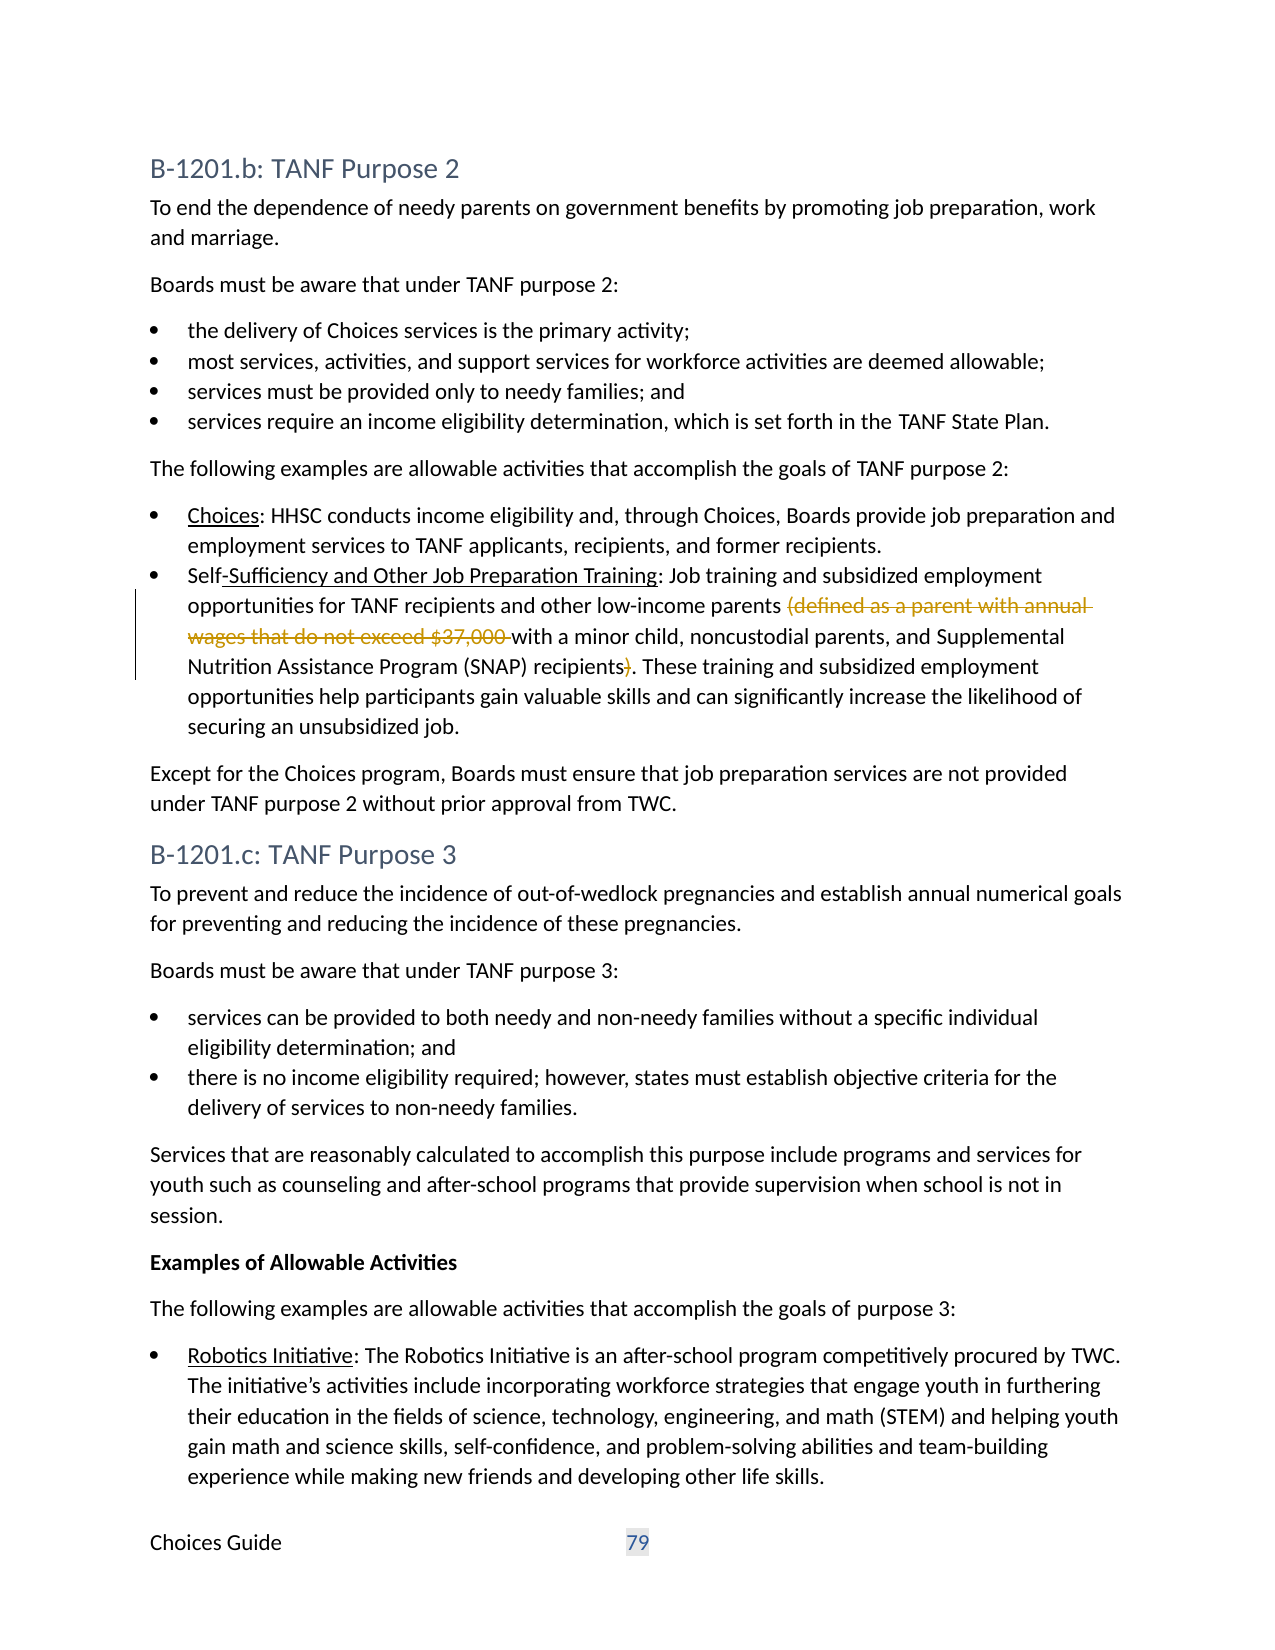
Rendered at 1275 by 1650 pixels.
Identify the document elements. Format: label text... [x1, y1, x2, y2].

list services can be provided to both needy and non-needy families without a specific individual eligibility determination; and [150, 1003, 1125, 1061]
list services require an income eligibility determination, which is set forth in the TANF State Plan. [150, 407, 1125, 435]
subtitle B-1201.b: TANF Purpose 2 [150, 150, 1125, 186]
list most services, activities, and support services for workforce activities are deemed allowable; [150, 347, 1125, 375]
list Choices: HHSC conducts income eligibility and, through Choices, Boards provide job preparation and employment services to TANF applicants, recipients, and former recipients. [150, 501, 1125, 559]
text Boards must be aware that under TANF purpose 2: [150, 270, 1125, 298]
list Robotics Initiative: The Robotics Initiative is an after-school program competitively procured by TWC. The initiative’s activities include incorporating workforce strategies that engage youth in furthering their education in the fields of science, technology, engineering, and math (STEM) and helping youth gain math and science skills, self-confidence, and problem-solving abilities and team-building experience while making new friends and developing other life skills. [150, 1341, 1125, 1490]
text Except for the Choices program, Boards must ensure that job preparation services are not provided under TANF purpose 2 without prior approval from TWC. [150, 759, 1125, 817]
list there is no income eligibility required; however, states must establish objective criteria for the delivery of services to non-needy families. [150, 1063, 1125, 1122]
text The following examples are allowable activities that accomplish the goals of TANF purpose 2: [150, 454, 1125, 482]
text Boards must be aware that under TANF purpose 3: [150, 956, 1125, 984]
text Services that are reasonably calculated to accomplish this purpose include programs and services for youth such as counseling and after-school programs that provide supervision when school is not in session. [150, 1140, 1125, 1229]
subtitle B-1201.c: TANF Purpose 3 [150, 836, 1125, 872]
text To end the dependence of needy parents on government benefits by promoting job preparation, work and marriage. [150, 193, 1125, 251]
list the delivery of Choices services is the primary activity; [150, 317, 1125, 344]
text Examples of Allowable Activities [150, 1248, 1125, 1276]
list services must be provided only to needy families; and [150, 377, 1125, 405]
text The following examples are allowable activities that accomplish the goals of purpose 3: [150, 1294, 1125, 1323]
text To prevent and reduce the incidence of out-of-wedlock pregnancies and establish annual numerical goals for preventing and reducing the incidence of these pregnancies. [150, 879, 1125, 937]
list Self-Sufficiency and Other Job Preparation Training: Job training and subsidized employment opportunities for TANF recipients and other low-income parents with a minor child, noncustodial parents, and Supplemental Nutrition Assistance Program (SNAP) recipients. These training and subsidized employment opportunities help participants gain valuable skills and can significantly increase the likelihood of securing an unsubsidized job. [150, 561, 1125, 740]
